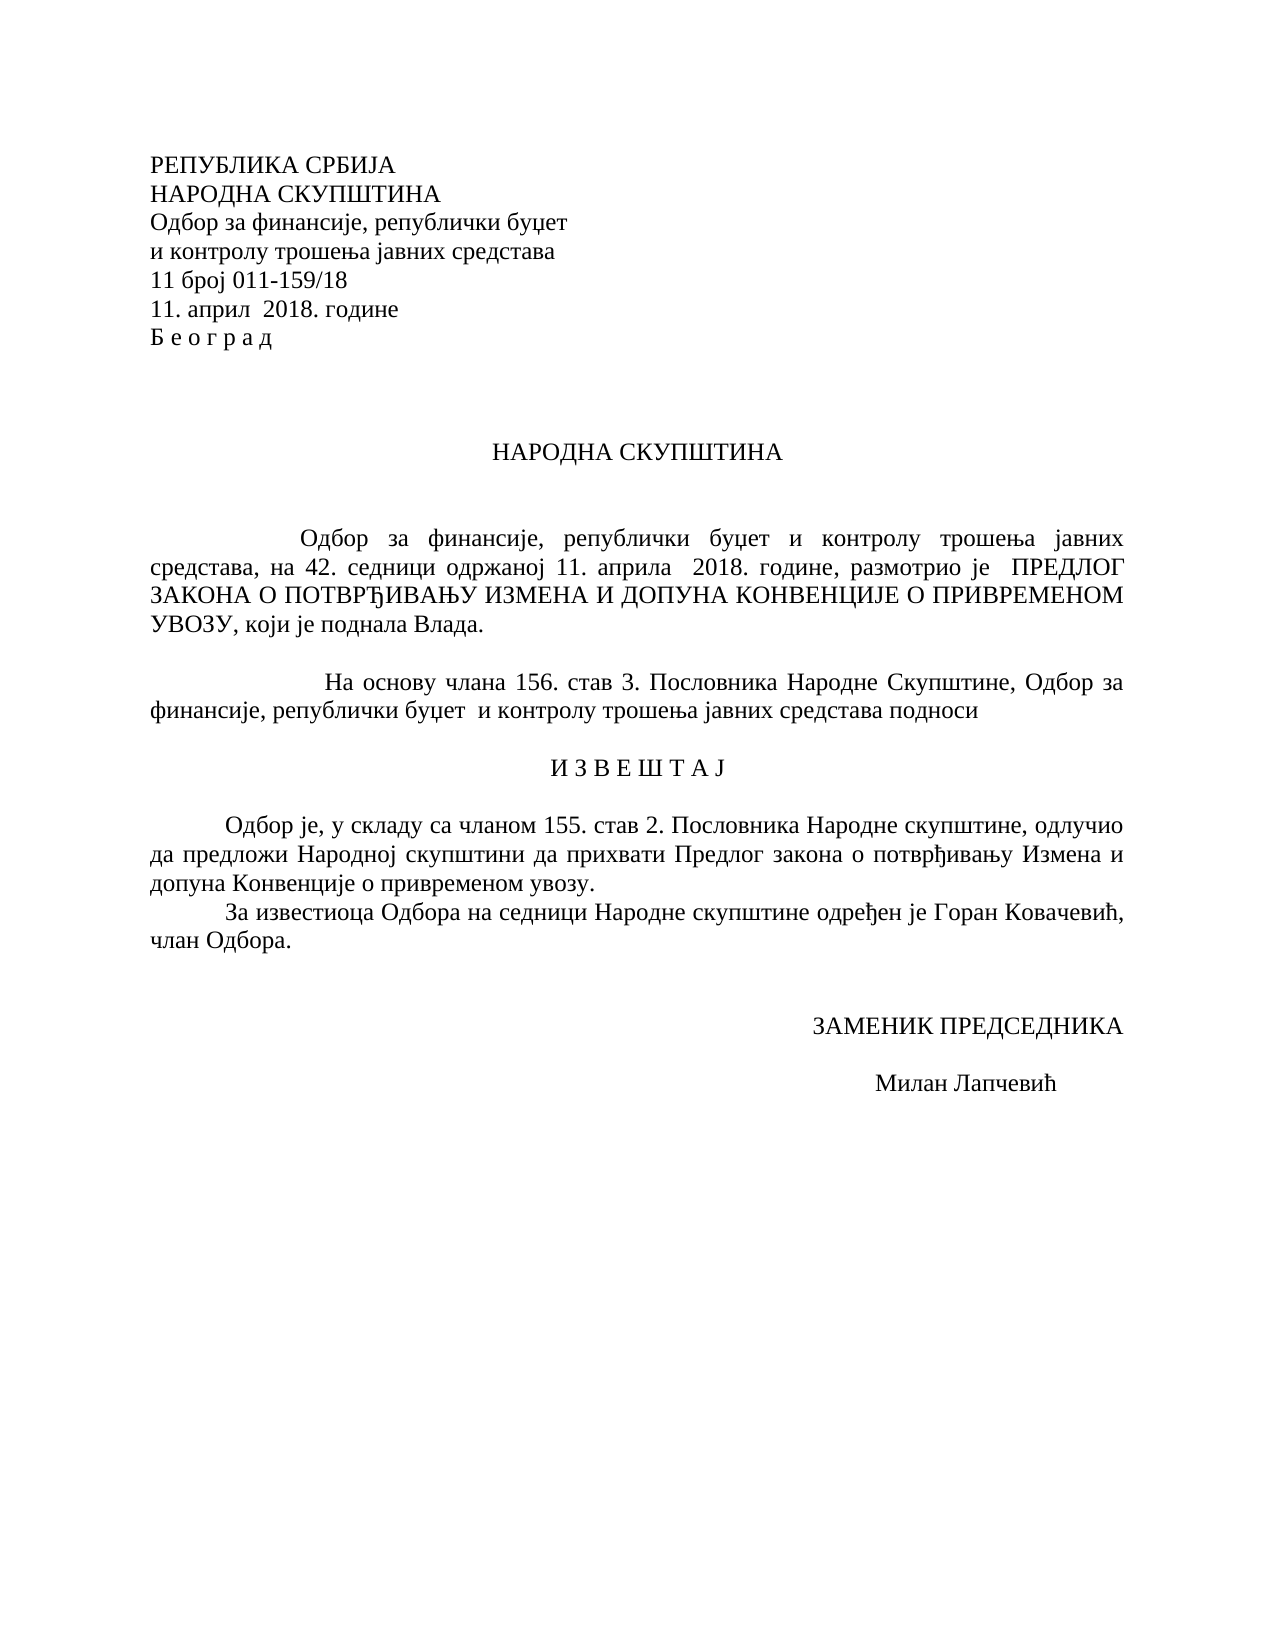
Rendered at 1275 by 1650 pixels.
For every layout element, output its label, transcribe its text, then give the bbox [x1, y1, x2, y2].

text ЗАМЕНИК ПРЕДСЕДНИКА [150, 1011, 1125, 1068]
text Одбор за финансије, републички буџет [150, 207, 1125, 236]
text и контролу трошења јавних средстава [150, 236, 1125, 265]
text Милан Лапчевић [150, 1068, 1125, 1097]
text И З В Е Ш Т А Ј [150, 753, 1125, 782]
text 11. април 2018. године [150, 294, 1125, 322]
text Одбор за финансије, републички буџет и контролу трошења јавних средстава, на 42. седници одржаној 11. априла 2018. године, размотрио је ПРЕДЛОГ ЗАКОНА О ПОТВРЂИВАЊУ ИЗМЕНА И ДОПУНА КОНВЕНЦИЈЕ О ПРИВРЕМЕНОМ УВОЗУ, који је поднала Влада. [150, 523, 1125, 638]
text НАРОДНА СКУПШТИНА [150, 179, 1125, 207]
text На основу члана 156. став 3. Пословника Народне Скупштине, Одбор за финансије, републички буџет и контролу трошења јавних средстава подноси [150, 667, 1125, 724]
text РЕПУБЛИКА СРБИЈА [150, 150, 1125, 179]
text Одбор је, у складу са чланом 155. став 2. Пословника Народне скупштине, одлучио да предложи Народној скупштини да прихвати Предлог закона о потврђивању Измена и допуна Конвенције о привременом увозу. [150, 811, 1125, 897]
text За известиоца Одбора на седници Народне скупштине одређен је Горан Ковачевић, члан Одбора. [150, 897, 1125, 954]
text 11 број 011-159/18 [150, 265, 1125, 294]
text НАРОДНА СКУПШТИНА [150, 437, 1125, 466]
text Б е о г р а д [150, 322, 1125, 351]
